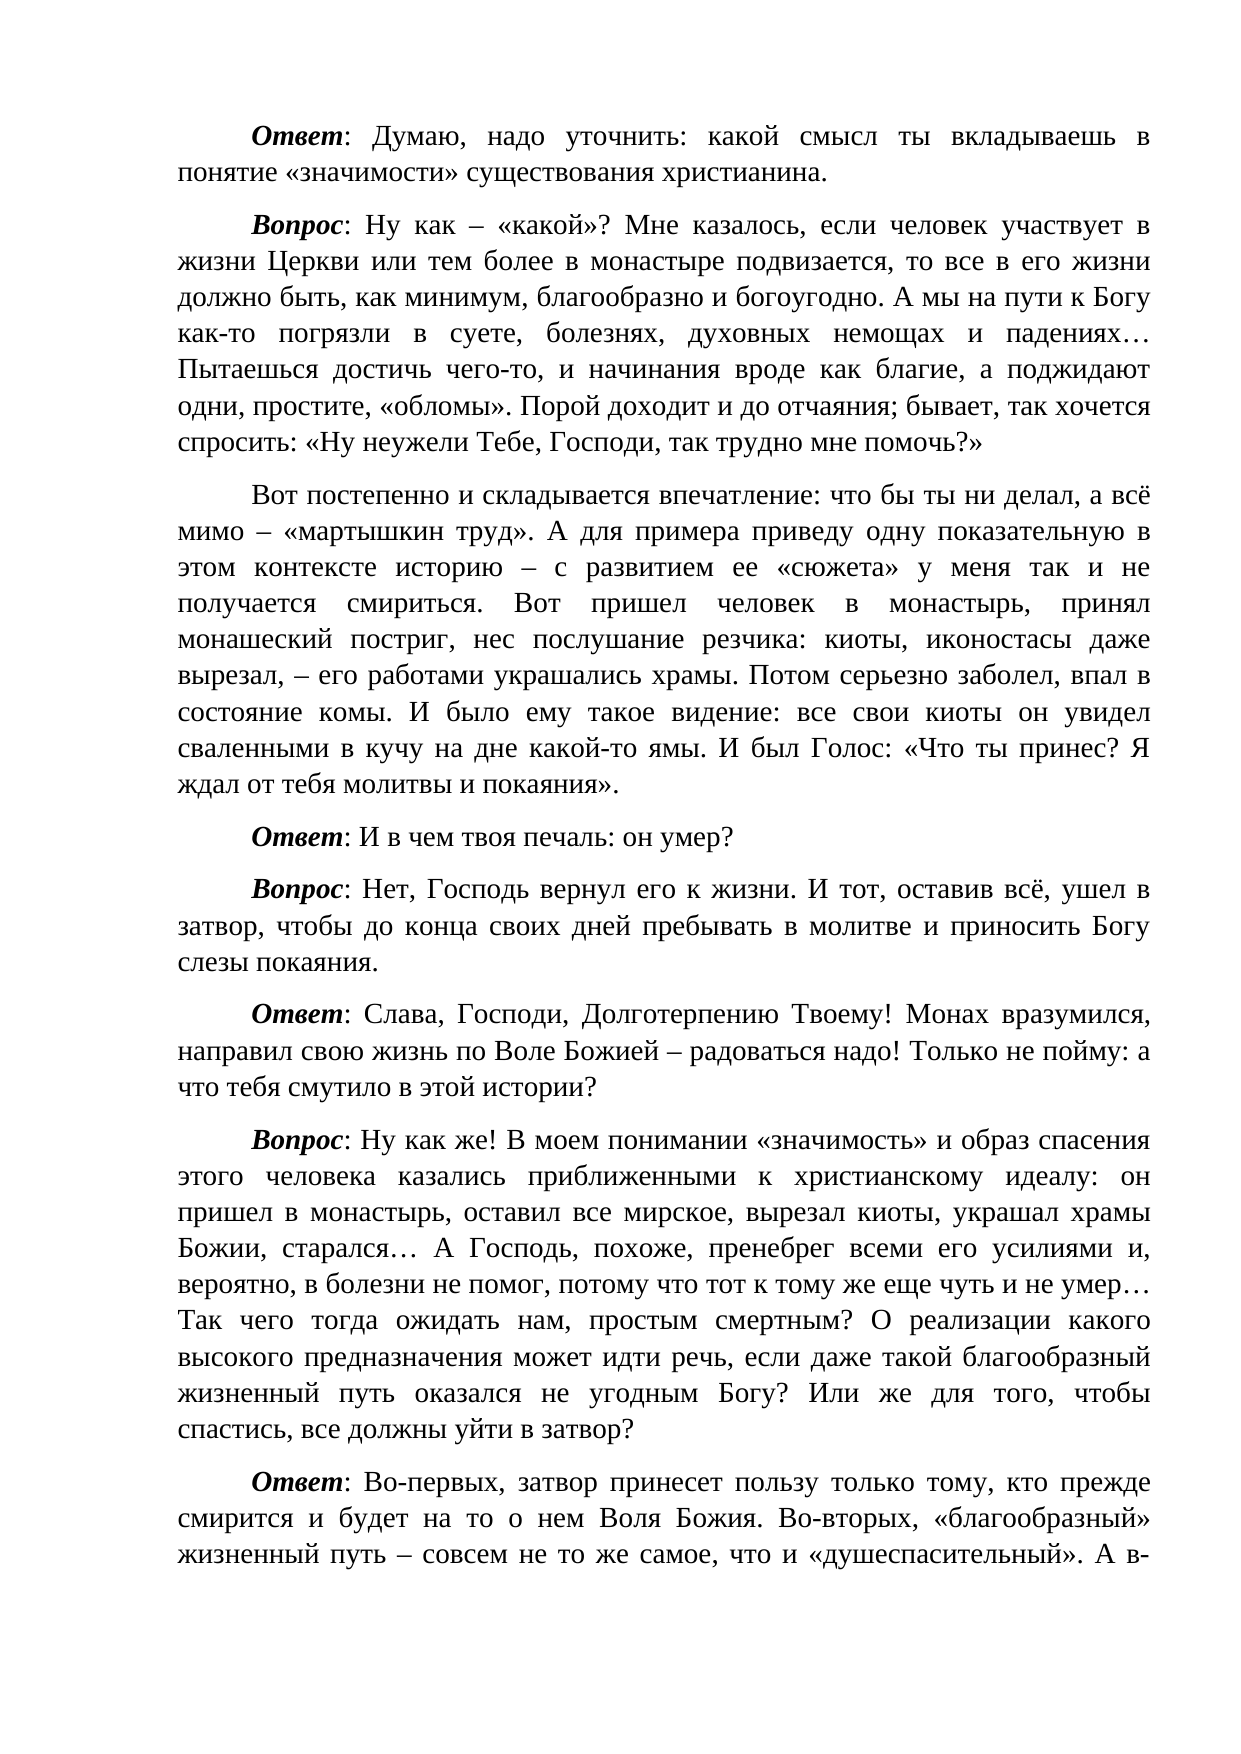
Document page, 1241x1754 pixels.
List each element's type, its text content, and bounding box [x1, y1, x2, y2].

text Вот постепенно и складывается впечатление: что бы ты ни делал, а всё мимо – «мартышкин труд». А для примера приведу одну показательную в этом контексте историю – с развитием ее «сюжета» у меня так и не получается смириться. Вот пришел человек в монастырь, принял монашеский постриг, нес послушание резчика: киоты, иконостасы даже вырезал, – его работами украшались храмы. Потом серьезно заболел, впал в состояние комы. И было ему такое видение: все свои киоты он увидел сваленными в кучу на дне какой-то ямы. И был Голос: «Что ты принес? Я ждал от тебя молитвы и покаяния». [177, 477, 1152, 799]
text Вопрос: Ну как же! В моем понимании «значимость» и образ спасения этого человека казались приближенными к христианскому идеалу: он пришел в монастырь, оставил все мирское, вырезал киоты, украшал храмы Божии, старался… А Господь, похоже, пренебрег всеми его усилиями и, вероятно, в болезни не помог, потому что тот к тому же еще чуть и не умер… Так чего тогда ожидать нам, простым смертным? О реализации какого высокого предназначения может идти речь, если даже такой благообразный жизненный путь оказался не угодным Богу? Или же для того, чтобы спастись, все должны уйти в затвор? [177, 1122, 1152, 1444]
text Ответ: Слава, Господи, Долготерпению Твоему! Монах вразумился, направил свою жизнь по Воле Божией – радоваться надо! Только не пойму: а что тебя смутило в этой истории? [177, 997, 1152, 1102]
text Ответ: И в чем твоя печаль: он умер? [177, 819, 1152, 852]
text Вопрос: Ну как – «какой»? Мне казалось, если человек участвует в жизни Церкви или тем более в монастыре подвизается, то все в его жизни должно быть, как минимум, благообразно и богоугодно. А мы на пути к Богу как-то погрязли в суете, болезнях, духовных немощах и падениях… Пытаешься достичь чего-то, и начинания вроде как благие, а поджидают одни, простите, «обломы». Порой доходит и до отчаяния; бывает, так хочется спросить: «Ну неужели Тебе, Господи, так трудно мне помочь?» [177, 207, 1152, 457]
text Ответ: Думаю, надо уточнить: какой смысл ты вкладываешь в понятие «значимости» существования христианина. [177, 118, 1152, 188]
text Вопрос: Нет, Господь вернул его к жизни. И тот, оставив всё, ушел в затвор, чтобы до конца своих дней пребывать в молитве и приносить Богу слезы покаяния. [177, 872, 1152, 977]
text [177, 1464, 1152, 1569]
